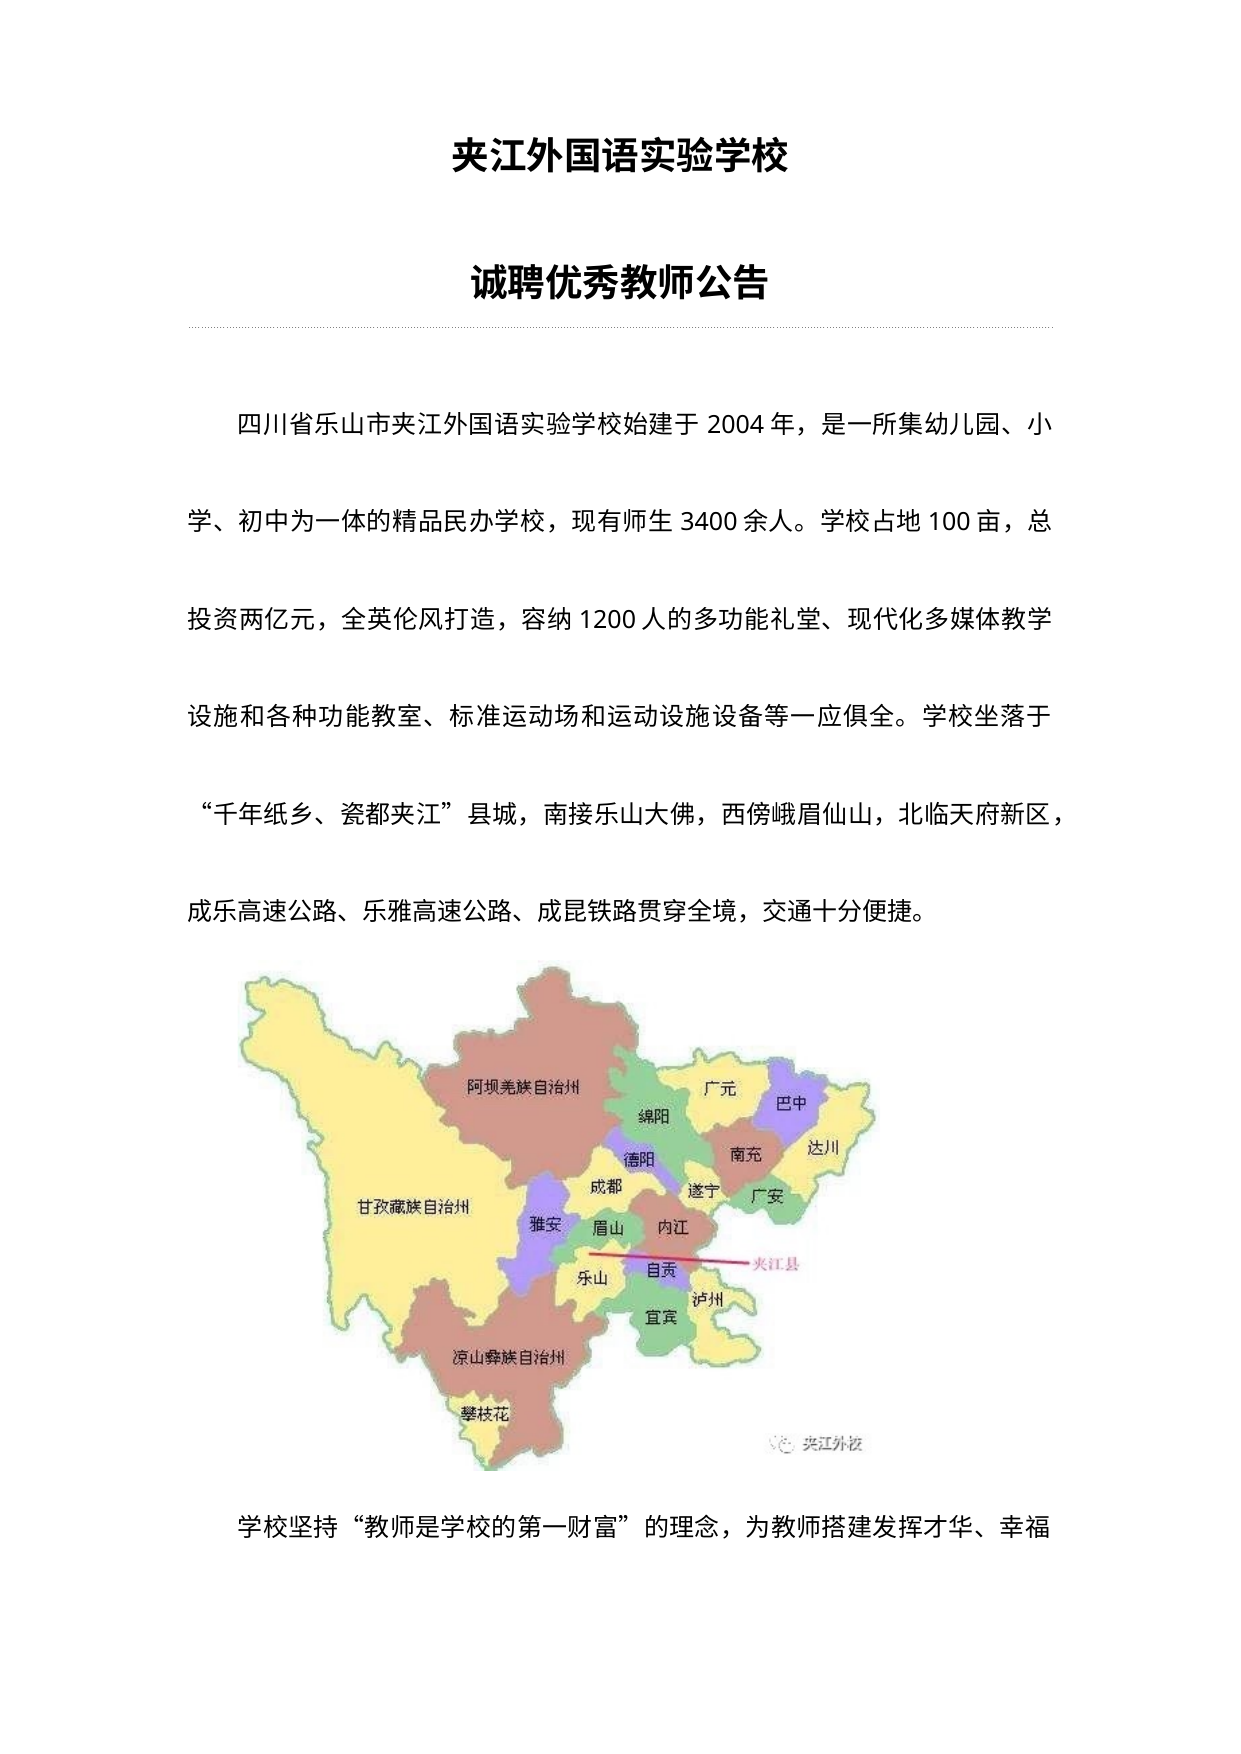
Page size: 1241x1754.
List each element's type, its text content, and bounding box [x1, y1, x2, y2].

text 夹江外国语实验学校 [187, 121, 1053, 186]
text 四川省乐山市夹江外国语实验学校始建于2004年，是一所集幼儿园、小学、初中为一体的精品民办学校，现有师生3400余人。学校占地100亩，总投资两亿元，全英伦风打造，容纳1200人的多功能礼堂、现代化多媒体教学设施和各种功能教室、标准运动场和运动设施设备等一应俱全。学校坐落于“千年纸乡、瓷都夹江”县城，南接乐山大佛，西傍峨眉仙山，北临天府新区，成乐高速公路、乐雅高速公路、成昆铁路贯穿全境，交通十分便捷。 [187, 390, 1053, 942]
text 诚聘优秀教师公告 [187, 247, 1053, 328]
picture [237, 960, 881, 1471]
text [187, 1493, 1053, 1558]
